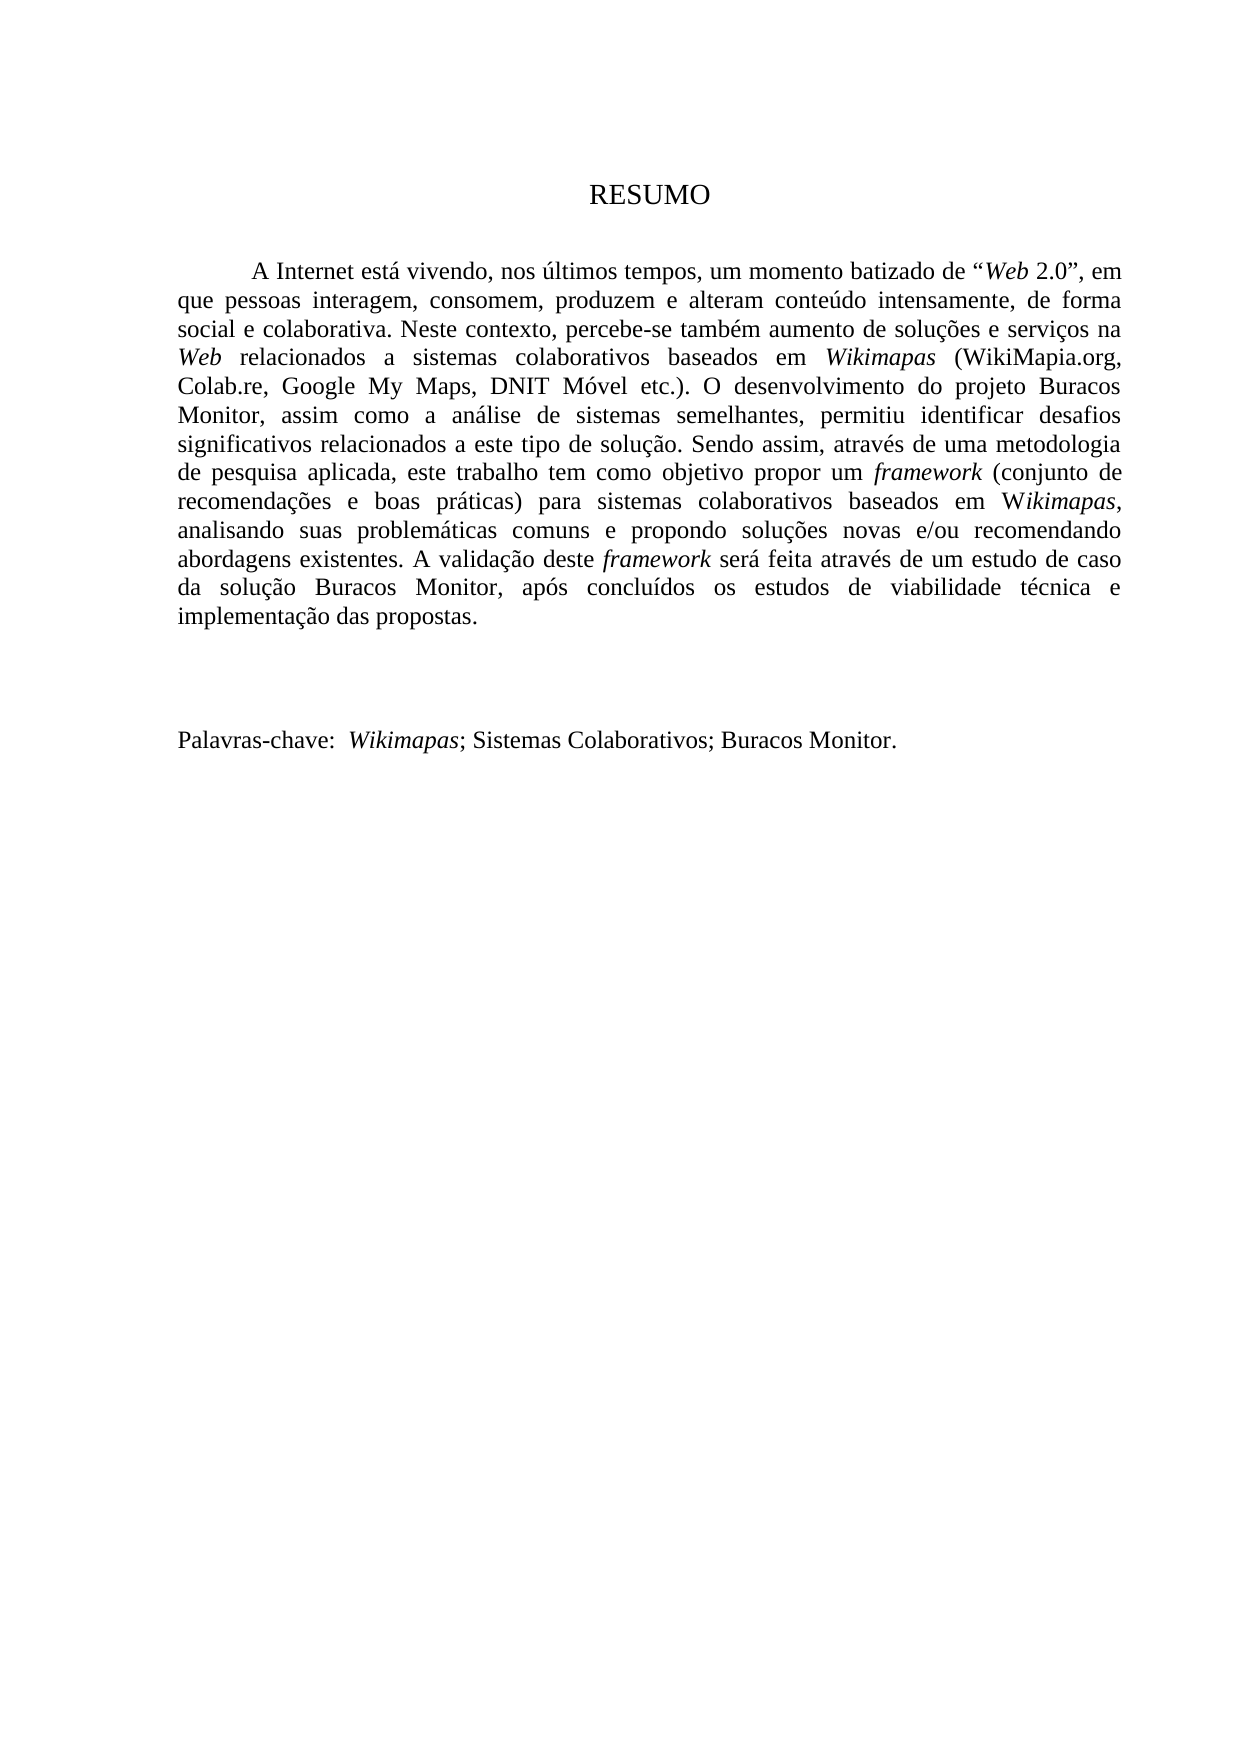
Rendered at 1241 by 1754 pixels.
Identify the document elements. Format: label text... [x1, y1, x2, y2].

text Palavras-chave: Wikimapas; Sistemas Colaborativos; Buracos Monitor. [177, 725, 1122, 754]
text A Internet está vivendo, nos últimos tempos, um momento batizado de “Web 2.0”, em que pessoas interagem, consomem, produzem e alteram conteúdo intensamente, de forma social e colaborativa. Neste contexto, percebe-se também aumento de soluções e serviços na Web relacionados a sistemas colaborativos baseados em Wikimapas (WikiMapia.org, Colab.re, Google My Maps, DNIT Móvel etc.). O desenvolvimento do projeto Buracos Monitor, assim como a análise de sistemas semelhantes, permitiu identificar desafios significativos relacionados a este tipo de solução. Sendo assim, através de uma metodologia de pesquisa aplicada, este trabalho tem como objetivo propor um framework (conjunto de recomendações e boas práticas) para sistemas colaborativos baseados em Wikimapas, analisando suas problemáticas comuns e propondo soluções novas e/ou recomendando abordagens existentes. A validação deste framework será feita através de um estudo de caso da solução Buracos Monitor, após concluídos os estudos de viabilidade técnica e implementação das propostas. [177, 256, 1122, 630]
subtitle RESUMO [177, 177, 1122, 211]
